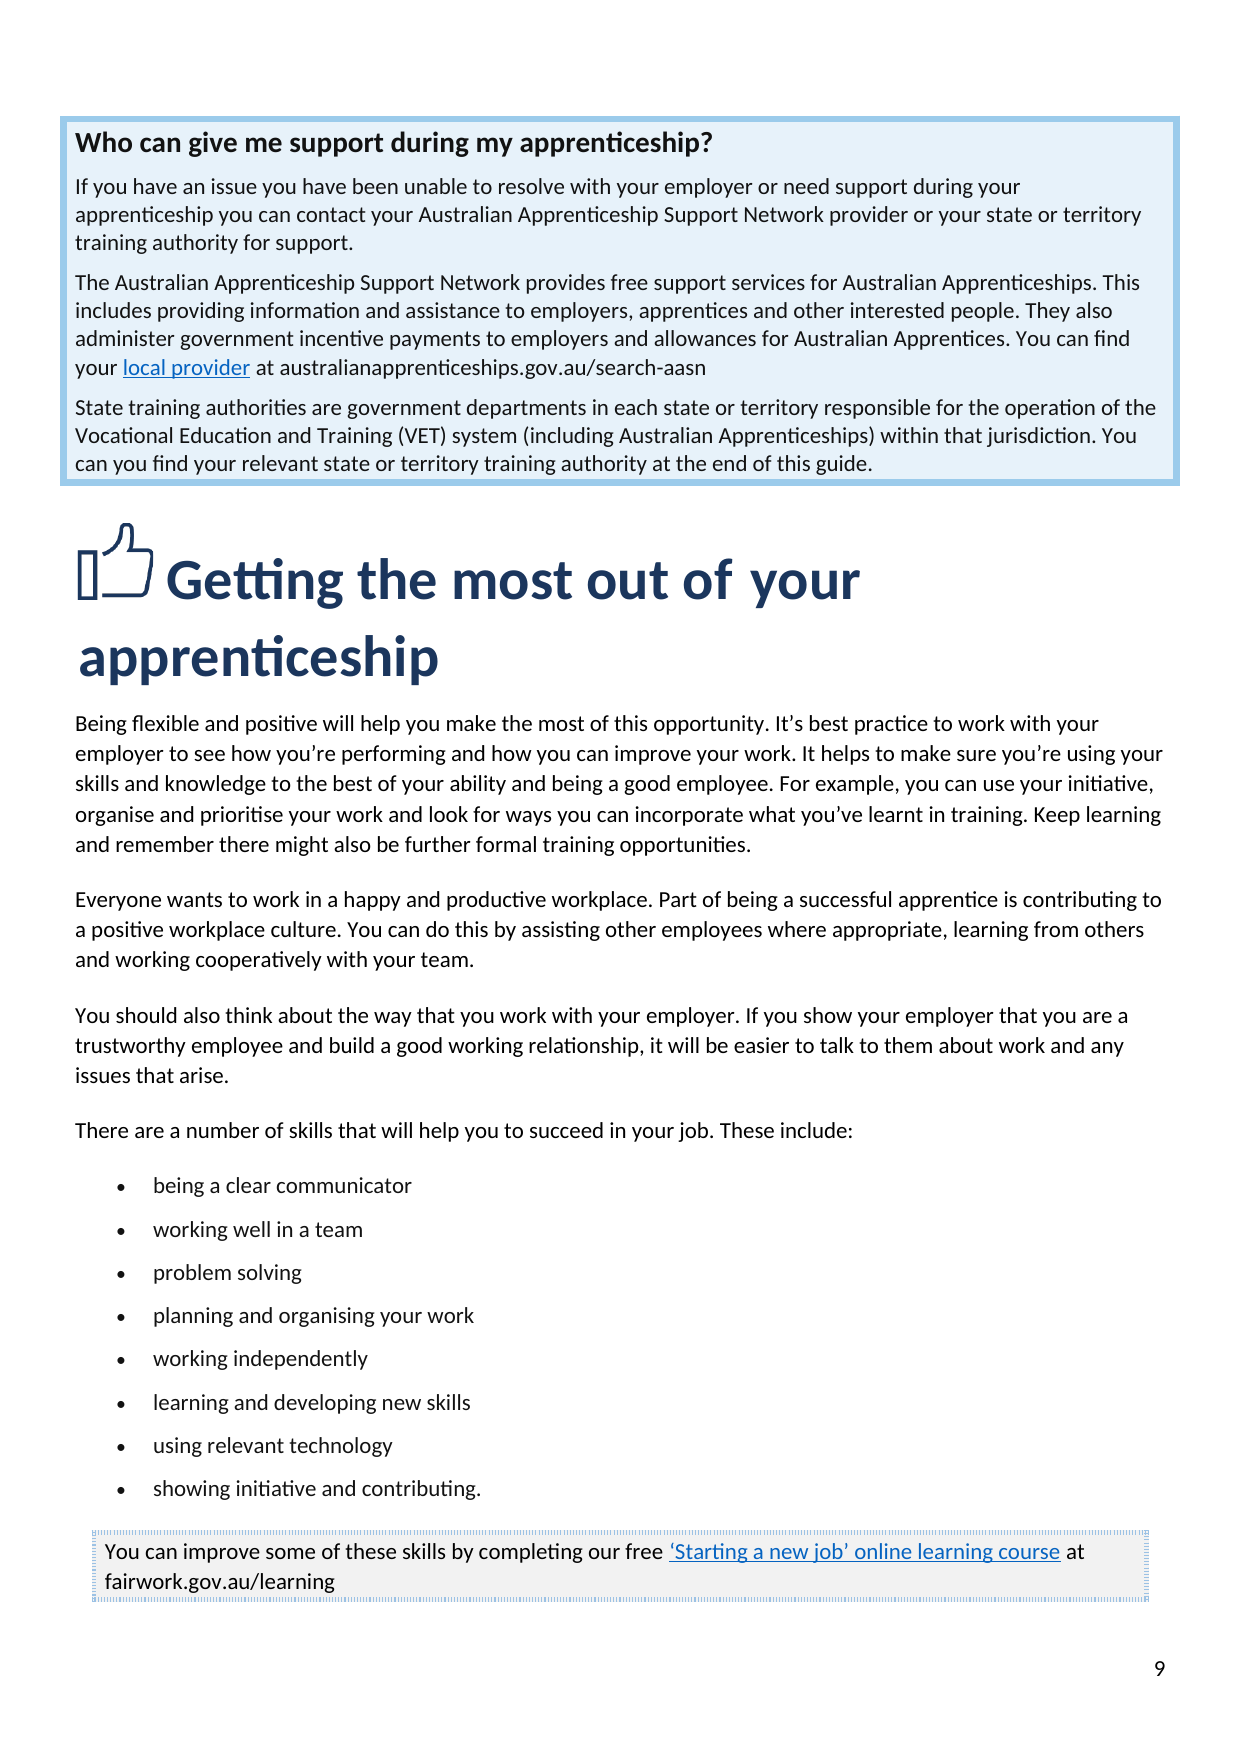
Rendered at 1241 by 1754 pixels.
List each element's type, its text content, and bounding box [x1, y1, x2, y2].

text using relevant technology [116, 1431, 1165, 1459]
text being a clear communicator [116, 1172, 1165, 1200]
text Everyone wants to work in a happy and productive workplace. Part of being a successful apprentice is contributing to a positive workplace culture. You can do this by assisting other employees where appropriate, learning from others and working cooperatively with your team. [75, 885, 1165, 974]
text You can improve some of these skills by completing our free ‘Starting a new job’ online learning course at fairwork.gov.au/learning [92, 1530, 1149, 1602]
text If you have an issue you have been unable to resolve with your employer or need support during your apprenticeship you can contact your Australian Apprenticeship Support Network provider or your state or territory training authority for support. [67, 164, 1173, 256]
text working independently [116, 1344, 1165, 1373]
picture [77, 523, 154, 600]
text You should also think about the way that you work with your employer. If you show your employer that you are a trustworthy employee and build a good working relationship, it will be easier to talk to them about work and any issues that arise. [75, 1001, 1165, 1089]
text Who can give me support during my apprenticeship? [67, 122, 1173, 159]
text problem solving [116, 1258, 1165, 1286]
text planning and organising your work [116, 1301, 1165, 1329]
text State training authorities are government departments in each state or territory responsible for the operation of the Vocational Education and Training (VET) system (including Australian Apprenticeships) within that jurisdiction. You can you find your relevant state or territory training authority at the end of this guide. [67, 385, 1173, 479]
text Being flexible and positive will help you make the most of this opportunity. It’s best practice to work with your employer to see how you’re performing and how you can improve your work. It helps to make sure you’re using your skills and knowledge to the best of your ability and being a good employee. For example, you can use your initiative, organise and prioritise your work and look for ways you can incorporate what you’ve learnt in training. Keep learning and remember there might also be further formal training opportunities. [75, 709, 1165, 858]
text learning and developing new skills [116, 1388, 1165, 1416]
text working well in a team [116, 1215, 1165, 1243]
text The Australian Apprenticeship Support Network provides free support services for Australian Apprenticeships. This includes providing information and assistance to employers, apprentices and other interested people. They also administer government incentive payments to employers and allowances for Australian Apprentices. You can find your local provider at australianapprenticeships.gov.au/search-aasn [67, 260, 1173, 381]
text showing initiative and contributing. [116, 1474, 1165, 1502]
text There are a number of skills that will help you to succeed in your job. These include: [75, 1116, 1165, 1144]
subtitle Getting the most out of your apprenticeship [77, 523, 1165, 691]
